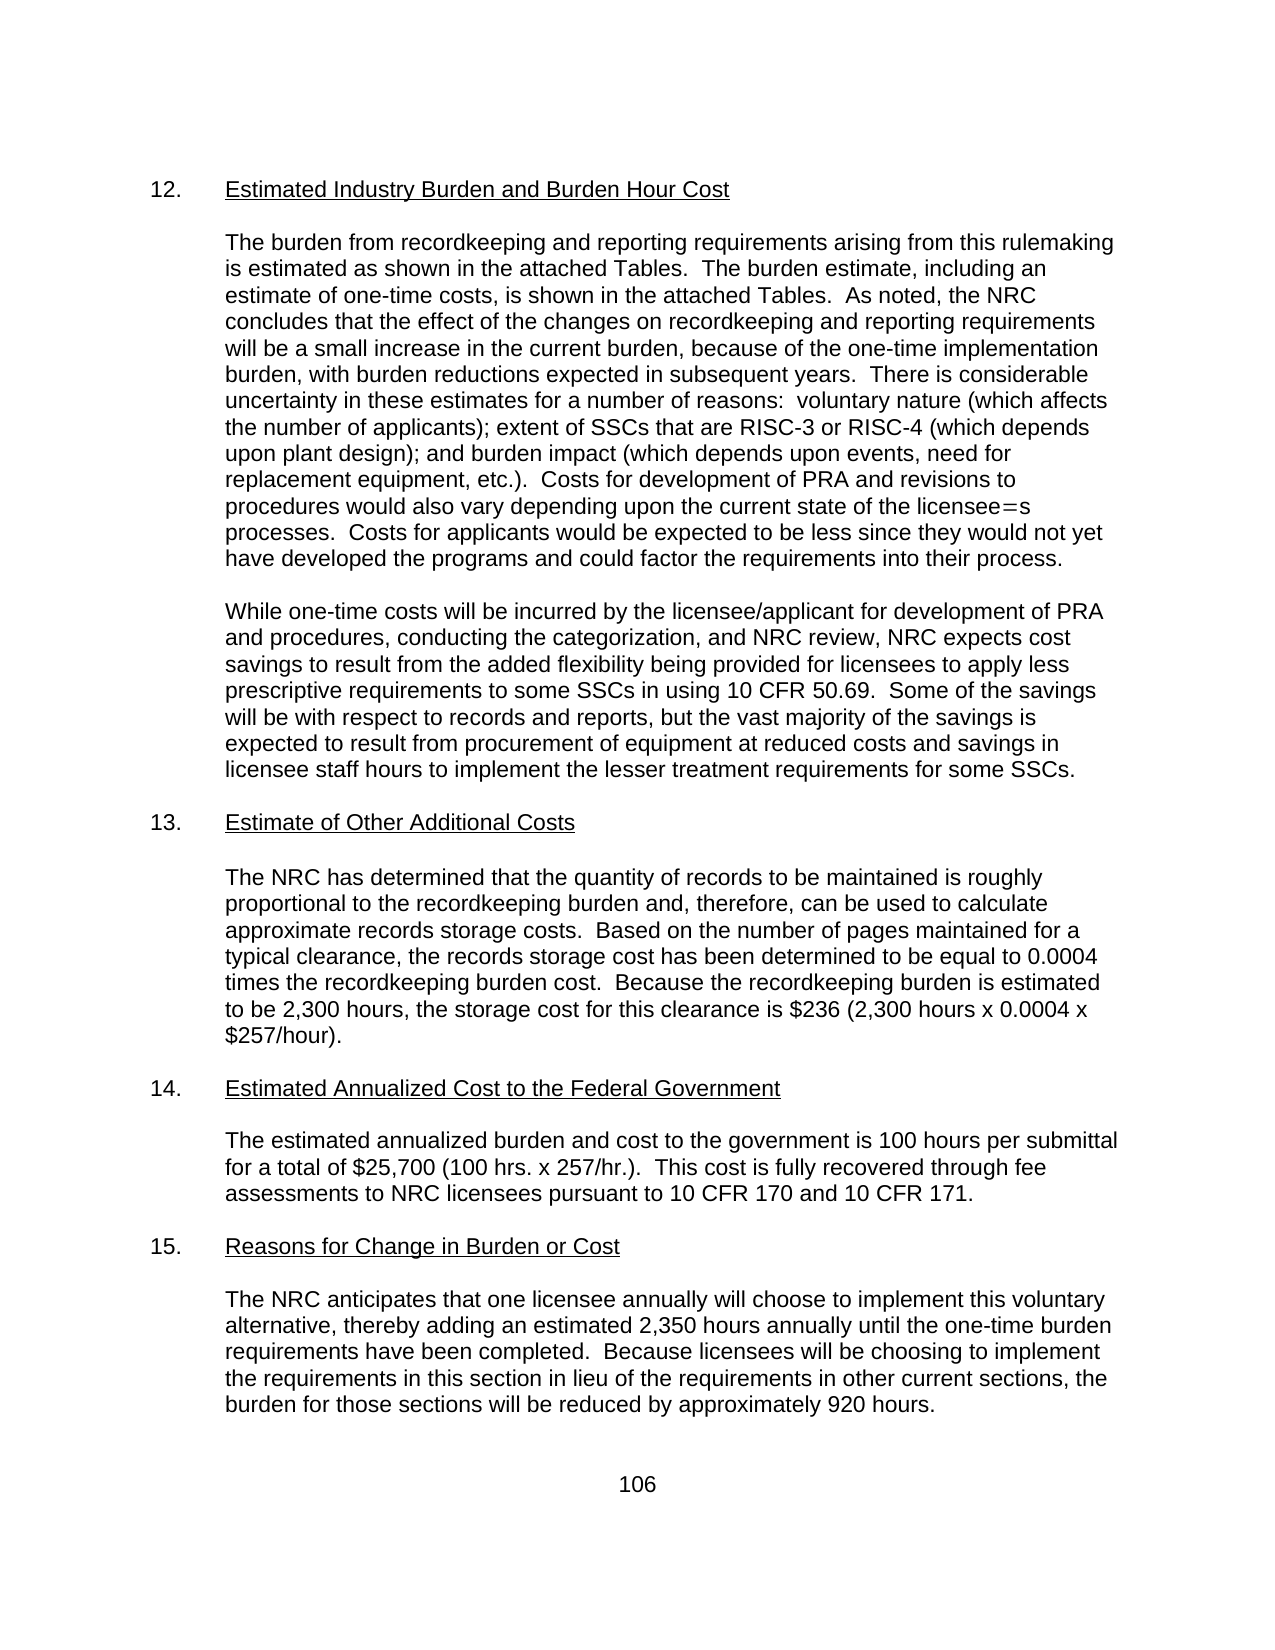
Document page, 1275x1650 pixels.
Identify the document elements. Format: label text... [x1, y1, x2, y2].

text The NRC anticipates that one licensee annually will choose to implement this voluntary alternative, thereby adding an estimated 2,350 hours annually until the one-time burden requirements have been completed. Because licensees will be choosing to implement the requirements in this section in lieu of the requirements in other current sections, the burden for those sections will be reduced by approximately 920 hours. [225, 1286, 1125, 1417]
text 15. Reasons for Change in Burden or Cost [150, 1233, 1125, 1259]
text The burden from recordkeeping and reporting requirements arising from this rulemaking is estimated as shown in the attached Tables. The burden estimate, including an estimate of one-time costs, is shown in the attached Tables. As noted, the NRC concludes that the effect of the changes on recordkeeping and reporting requirements will be a small increase in the current burden, because of the one-time implementation burden, with burden reductions expected in subsequent years. There is considerable uncertainty in these estimates for a number of reasons: voluntary nature (which affects the number of applicants); extent of SSCs that are RISC-3 or RISC-4 (which depends upon plant design); and burden impact (which depends upon events, need for replacement equipment, etc.). Costs for development of PRA and revisions to procedures would also vary depending upon the current state of the licensees processes. Costs for applicants would be expected to be less since they would not yet have developed the programs and could factor the requirements into their process. [225, 229, 1125, 572]
text The NRC has determined that the quantity of records to be maintained is roughly proportional to the recordkeeping burden and, therefore, can be used to calculate approximate records storage costs. Based on the number of pages maintained for a typical clearance, the records storage cost has been determined to be equal to 0.0004 times the recordkeeping burden cost. Because the recordkeeping burden is estimated to be 2,300 hours, the storage cost for this clearance is $236 (2,300 hours x 0.0004 x $257/hour). [225, 864, 1125, 1048]
text 14. Estimated Annualized Cost to the Federal Government [150, 1075, 1125, 1101]
text While one-time costs will be incurred by the licensee/applicant for development of PRA and procedures, conducting the categorization, and NRC review, NRC expects cost savings to result from the added flexibility being provided for licensees to apply less prescriptive requirements to some SSCs in using 10 CFR 50.69. Some of the savings will be with respect to records and reports, but the vast majority of the savings is expected to result from procurement of equipment at reduced costs and savings in licensee staff hours to implement the lesser treatment requirements for some SSCs. [225, 598, 1125, 782]
text 12. Estimated Industry Burden and Burden Hour Cost [150, 176, 1125, 203]
text 13. Estimate of Other Additional Costs [150, 809, 1125, 835]
text The estimated annualized burden and cost to the government is 100 hours per submittal for a total of $25,700 (100 hrs. x 257/hr.). This cost is fully recovered through fee assessments to NRC licensees pursuant to 10 CFR 170 and 10 CFR 171. [225, 1127, 1125, 1207]
